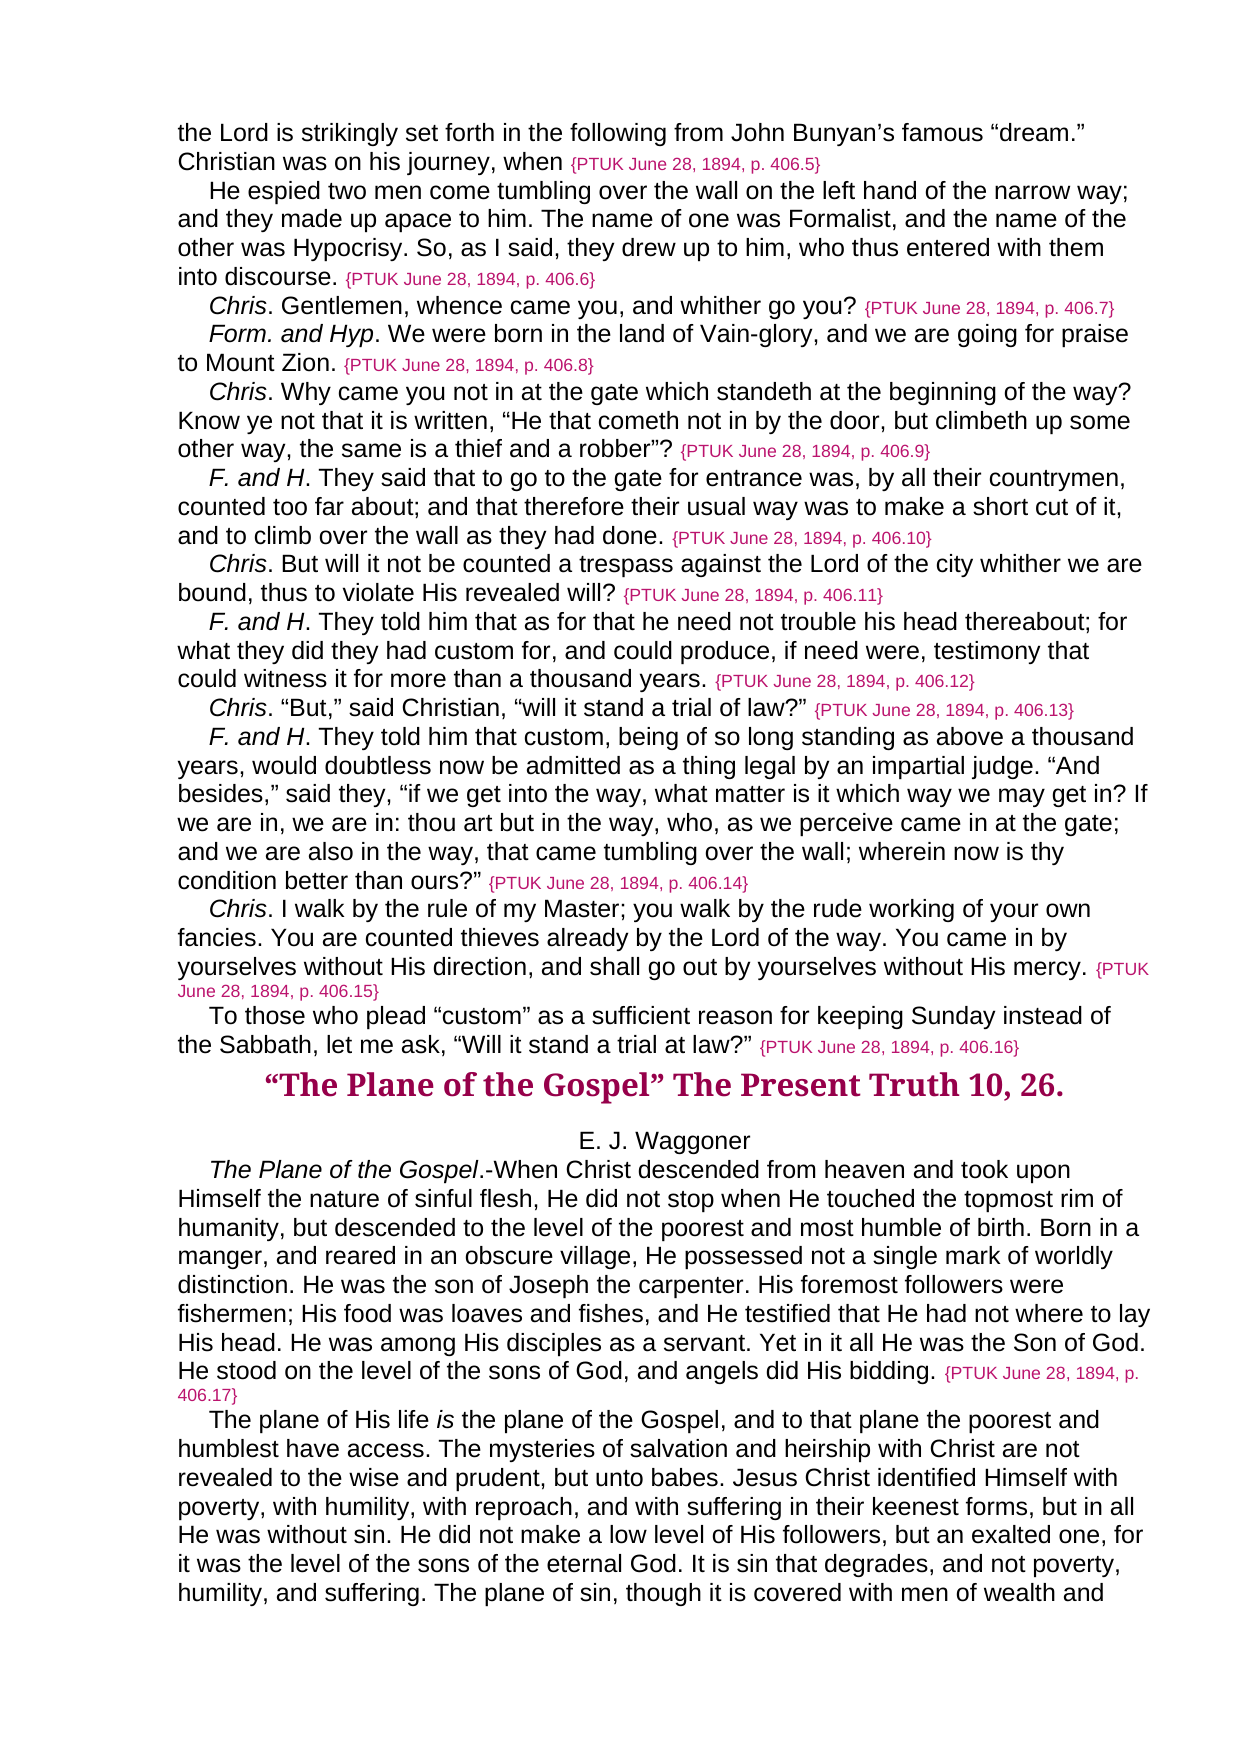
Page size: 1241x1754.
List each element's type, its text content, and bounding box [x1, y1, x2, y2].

text The Plane of the Gospel.-When Christ descended from heaven and took upon Himself the nature of sinful flesh, He did not stop when He touched the topmost rim of humanity, but descended to the level of the poorest and most humble of birth. Born in a manger, and reared in an obscure village, He possessed not a single mark of worldly distinction. He was the son of Joseph the carpenter. His foremost followers were fishermen; His food was loaves and fishes, and He testified that He had not where to lay His head. He was among His disciples as a servant. Yet in it all He was the Son of God. He stood on the level of the sons of God, and angels did His bidding. {PTUK June 28, 1894, p. 406.17} [177, 1155, 1152, 1405]
text Chris. I walk by the rule of my Master; you walk by the rude working of your own fancies. You are counted thieves already by the Lord of the way. You came in by yourselves without His direction, and shall go out by yourselves without His mercy. {PTUK June 28, 1894, p. 406.15} [177, 894, 1152, 1001]
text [177, 1405, 1152, 1607]
text E. J. Waggoner [177, 1126, 1152, 1155]
text F. and H. They told him that as for that he need not trouble his head thereabout; for what they did they had custom for, and could produce, if need were, testimony that could witness it for more than a thousand years. {PTUK June 28, 1894, p. 406.12} [177, 607, 1152, 693]
text F. and H. They said that to go to the gate for entrance was, by all their countrymen, counted too far about; and that therefore their usual way was to make a short cut of it, and to climb over the wall as they had done. {PTUK June 28, 1894, p. 406.10} [177, 463, 1152, 549]
text Chris. Gentlemen, whence came you, and whither go you? {PTUK June 28, 1894, p. 406.7} [177, 291, 1152, 319]
text To those who plead “custom” as a sufficient reason for keeping Sunday instead of the Sabbath, let me ask, “Will it stand a trial at law?” {PTUK June 28, 1894, p. 406.16} [177, 1001, 1152, 1058]
text F. and H. They told him that custom, being of so long standing as above a thousand years, would doubtless now be admitted as a thing legal by an impartial judge. “And besides,” said they, “if we get into the way, what matter is it which way we may get in? If we are in, we are in: thou art but in the way, who, as we perceive came in at the gate; and we are also in the way, that came tumbling over the wall; wherein now is thy condition better than ours?” {PTUK June 28, 1894, p. 406.14} [177, 722, 1152, 894]
text Chris. Why came you not in at the gate which standeth at the beginning of the way? Know ye not that it is written, “He that cometh not in by the door, but climbeth up some other way, the same is a thief and a robber”? {PTUK June 28, 1894, p. 406.9} [177, 377, 1152, 463]
text Form. and Hyp. We were born in the land of Vain-glory, and we are going for praise to Mount Zion. {PTUK June 28, 1894, p. 406.8} [177, 319, 1152, 377]
text He espied two men come tumbling over the wall on the left hand of the narrow way; and they made up apace to him. The name of one was Formalist, and the name of the other was Hypocrisy. So, as I said, they drew up to him, who thus entered with them into discourse. {PTUK June 28, 1894, p. 406.6} [177, 176, 1152, 291]
text Chris. “But,” said Christian, “will it stand a trial of law?” {PTUK June 28, 1894, p. 406.13} [177, 693, 1152, 722]
text Chris. But will it not be counted a trespass against the Lord of the city whither we are bound, thus to violate His revealed will? {PTUK June 28, 1894, p. 406.11} [177, 549, 1152, 607]
text “The Plane of the Gospel” The Present Truth 10, 26. [177, 1058, 1152, 1105]
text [177, 118, 1152, 176]
